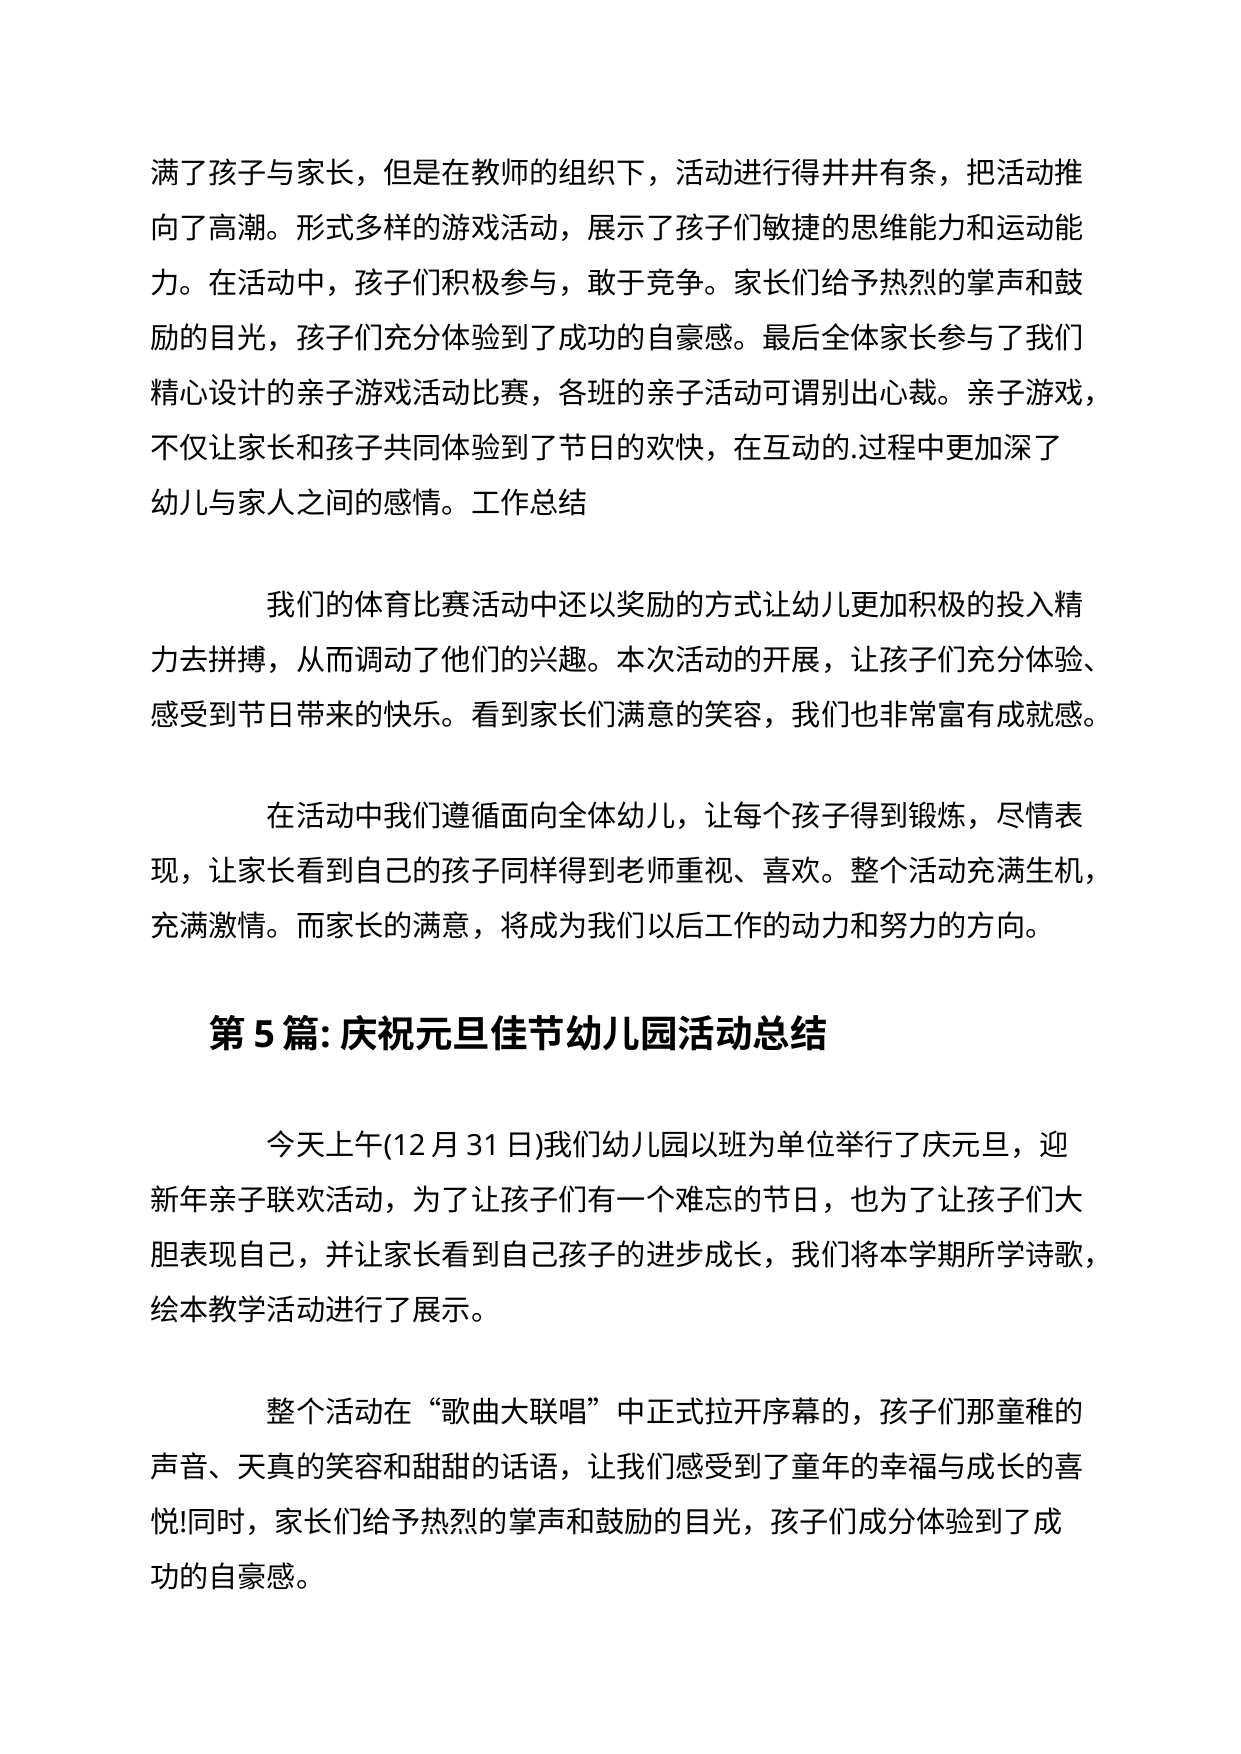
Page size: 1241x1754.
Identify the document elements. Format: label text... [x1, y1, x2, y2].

text 今天上午(12月31日)我们幼儿园以班为单位举行了庆元旦，迎新年亲子联欢活动，为了让孩子们有一个难忘的节日，也为了让孩子们大胆表现自己，并让家长看到自己孩子的进步成长，我们将本学期所学诗歌，绘本教学活动进行了展示。 [150, 1122, 1090, 1329]
text 我们的体育比赛活动中还以奖励的方式让幼儿更加积极的投入精力去拼搏，从而调动了他们的兴趣。本次活动的开展，让孩子们充分体验、感受到节日带来的快乐。看到家长们满意的笑容，我们也非常富有成就感。 [150, 581, 1090, 733]
text 整个活动在“歌曲大联唱”中正式拉开序幕的，孩子们那童稚的声音、天真的笑容和甜甜的话语，让我们感受到了童年的幸福与成长的喜悦!同时，家长们给予热烈的掌声和鼓励的目光，孩子们成分体验到了成功的自豪感。 [150, 1388, 1090, 1596]
text 第5篇: 庆祝元旦佳节幼儿园活动总结 [150, 1004, 1090, 1059]
text 在活动中我们遵循面向全体幼儿，让每个孩子得到锻炼，尽情表现，让家长看到自己的孩子同样得到老师重视、喜欢。整个活动充满生机，充满激情。而家长的满意，将成为我们以后工作的动力和努力的方向。 [150, 793, 1090, 945]
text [150, 150, 1090, 522]
